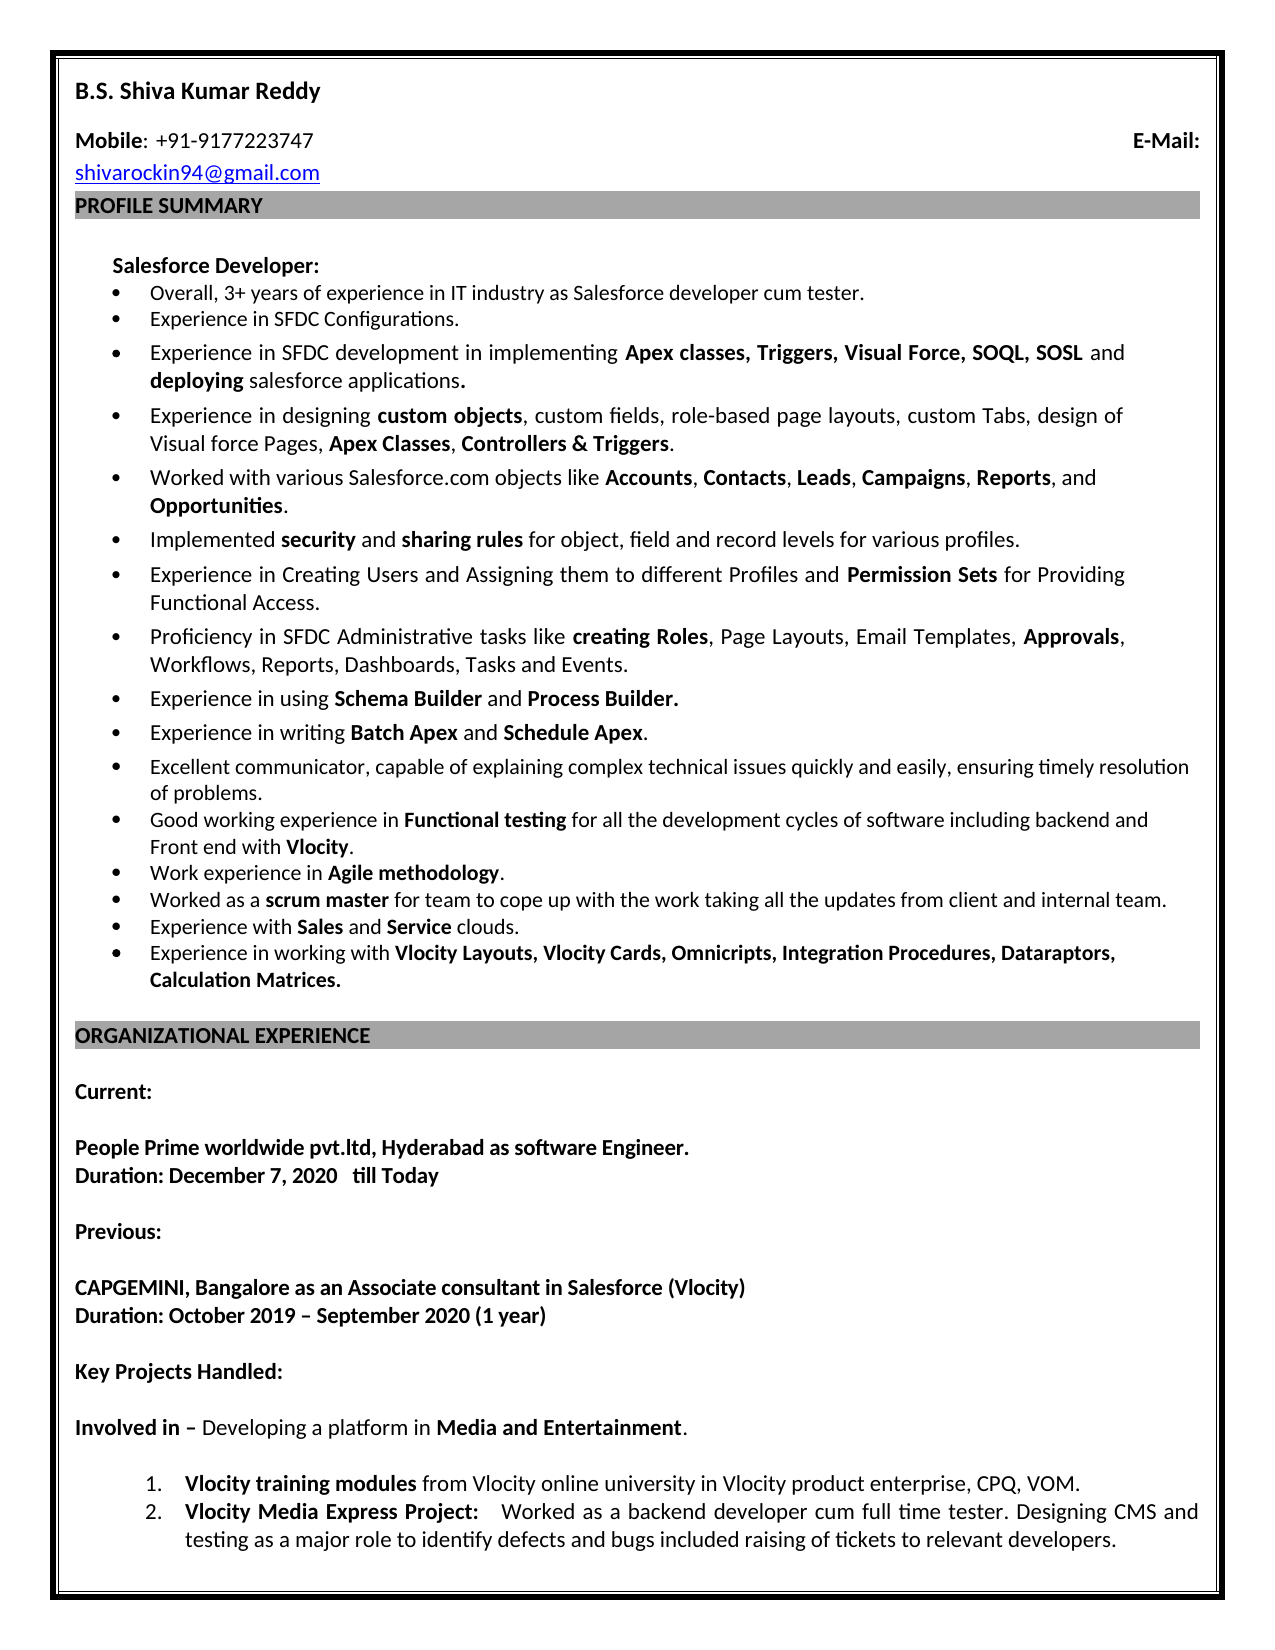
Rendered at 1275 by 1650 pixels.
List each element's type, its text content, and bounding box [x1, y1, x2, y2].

text B.S. Shiva Kumar Reddy [75, 75, 1200, 106]
text Previous: [75, 1217, 1200, 1245]
list Proficiency in SFDC Administrative tasks like creating Roles, Page Layouts, Email Templates, Approvals, Workflows, Reports, Dashboards, Tasks and Events. [112, 622, 1125, 678]
text Mobile: +91-9177223747 E-Mail: shivarockin94@gmail.com [75, 126, 1200, 187]
text CAPGEMINI, Bangalore as an Associate consultant in Salesforce (Vlocity) [75, 1273, 1200, 1301]
text People Prime worldwide pvt.ltd, Hyderabad as software Engineer. [75, 1133, 1200, 1161]
text PROFILE SUMMARY [75, 191, 1200, 219]
list Experience with Sales and Service clouds. [112, 913, 1200, 939]
list Work experience in Agile methodology. [112, 859, 1200, 886]
list Implemented security and sharing rules for object, field and record levels for various profiles. [112, 525, 1125, 553]
list Worked as a scrum master for team to cope up with the work taking all the updates from client and internal team. [112, 886, 1200, 913]
list Experience in using Schema Builder and Process Builder. [112, 684, 1125, 712]
list Experience in SFDC Configurations. [112, 306, 1200, 332]
list Experience in writing Batch Apex and Schedule Apex. [112, 718, 1125, 747]
text ORGANIZATIONAL EXPERIENCE [75, 1021, 1200, 1049]
list Experience in SFDC development in implementing Apex classes, Triggers, Visual Force, SOQL, SOSL and deploying salesforce applications. [112, 338, 1125, 394]
list Vlocity training modules from Vlocity online university in Vlocity product enterprise, CPQ, VOM. [145, 1469, 1200, 1497]
list Experience in Creating Users and Assigning them to different Profiles and Permission Sets for Providing Functional Access. [112, 560, 1125, 616]
list Experience in designing custom objects, custom fields, role-based page layouts, custom Tabs, design of Visual force Pages, Apex Classes, Controllers & Triggers. [112, 401, 1125, 457]
list Worked with various Salesforce.com objects like Accounts, Contacts, Leads, Campaigns, Reports, and Opportunities. [112, 463, 1200, 519]
list Good working experience in Functional testing for all the development cycles of software including backend and Front end with Vlocity. [112, 806, 1200, 859]
list Vlocity Media Express Project: Worked as a backend developer cum full time tester. Designing CMS and testing as a major role to identify defects and bugs included raising of tickets to relevant developers. [145, 1497, 1200, 1553]
text Involved in – Developing a platform in Media and Entertainment. [75, 1413, 1200, 1441]
text Current: [75, 1077, 1200, 1105]
text Key Projects Handled: [75, 1357, 1200, 1385]
text Salesforce Developer: [112, 251, 1200, 279]
list Excellent communicator, capable of explaining complex technical issues quickly and easily, ensuring timely resolution of problems. [112, 753, 1200, 806]
list Experience in working with Vlocity Layouts, Vlocity Cards, Omnicripts, Integration Procedures, Dataraptors, Calculation Matrices. [112, 939, 1200, 993]
list Overall, 3+ years of experience in IT industry as Salesforce developer cum tester. [112, 279, 1200, 306]
text Duration: December 7, 2020 till Today [75, 1161, 1200, 1189]
text Duration: October 2019 – September 2020 (1 year) [75, 1301, 1200, 1329]
